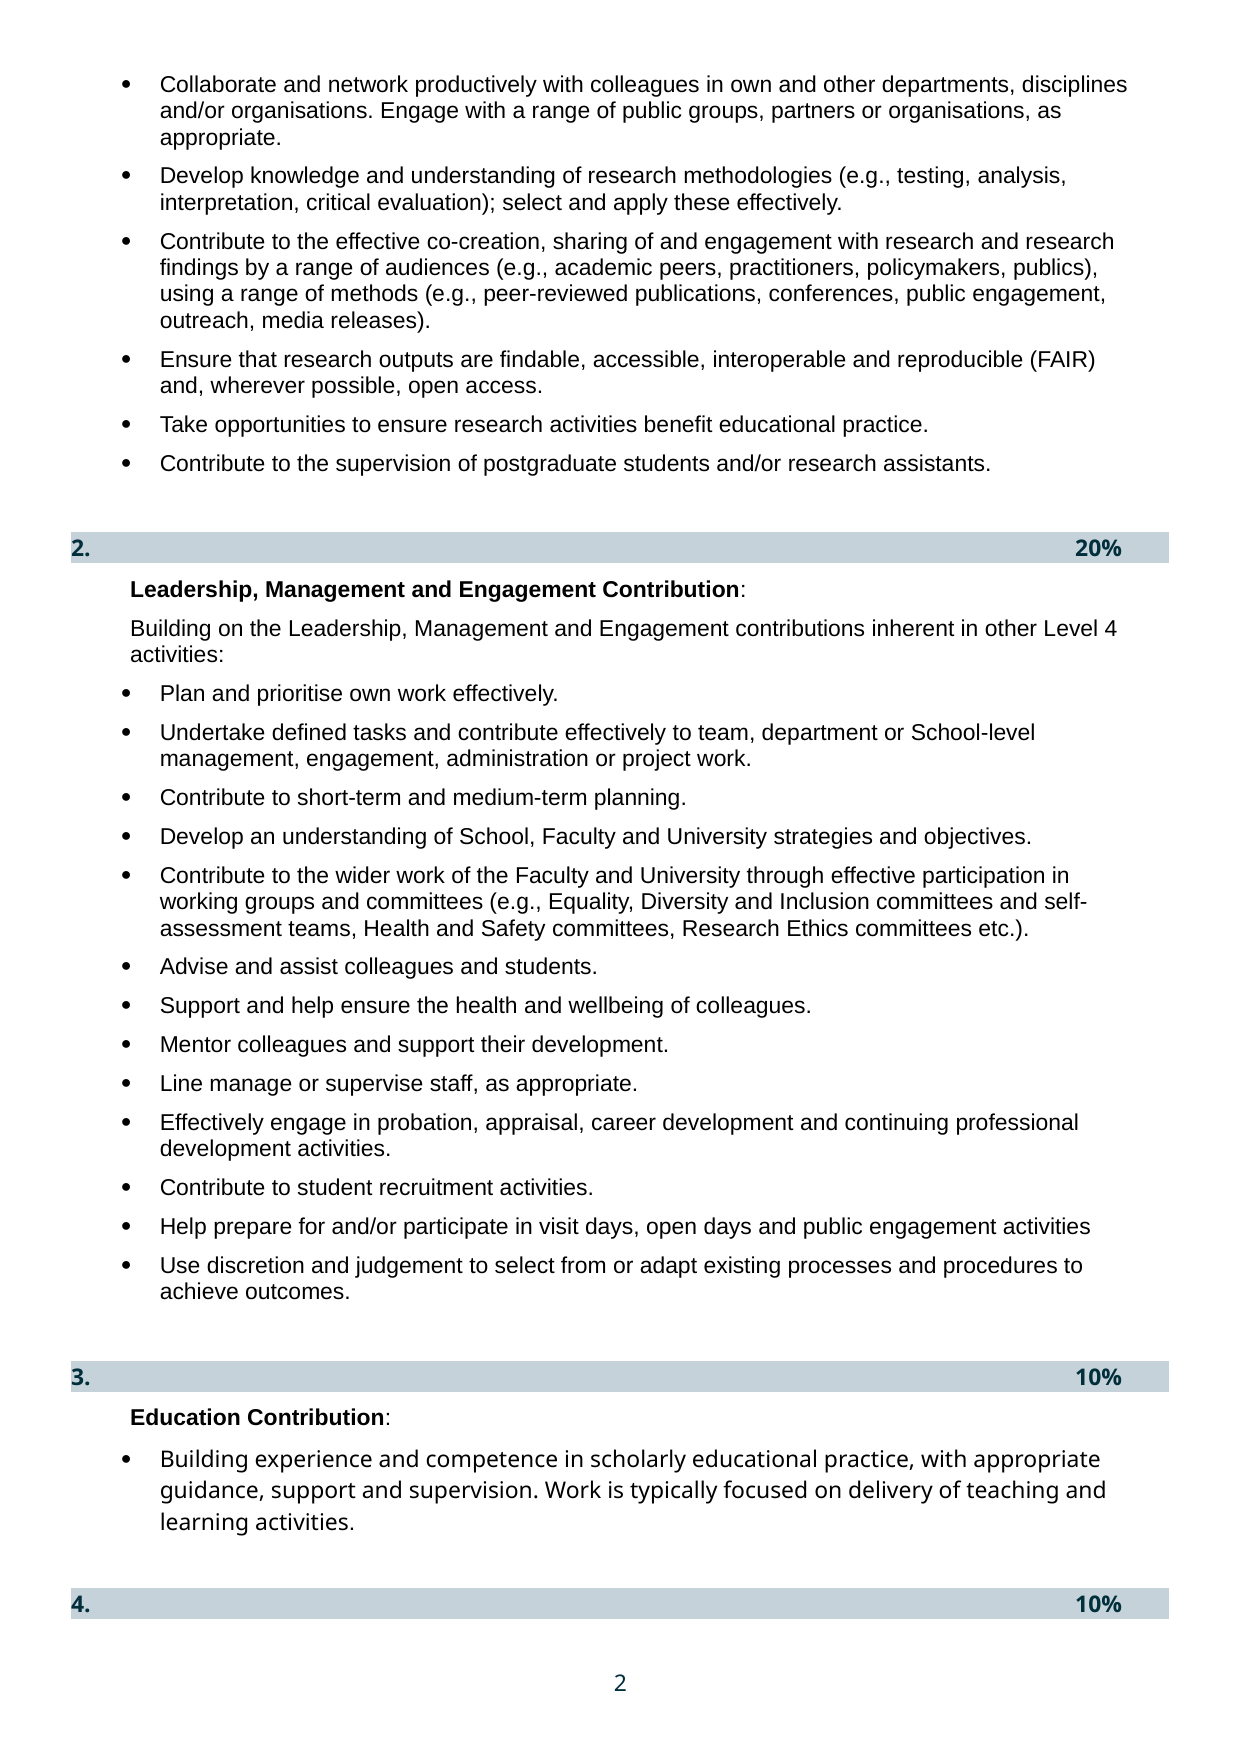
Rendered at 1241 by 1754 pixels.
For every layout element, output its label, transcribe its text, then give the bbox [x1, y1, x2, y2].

list Mentor colleagues and support their development. [122, 1031, 1134, 1057]
list Help prepare for and/or participate in visit days, open days and public engagement activities [122, 1213, 1134, 1239]
list Plan and prioritise own work effectively. [122, 680, 1134, 706]
list Contribute to the effective co-creation, sharing of and engagement with research and research findings by a range of audiences (e.g., academic peers, practitioners, policymakers, publics), using a range of methods (e.g., peer-reviewed publications, conferences, public engagement, outreach, media releases). [122, 228, 1134, 333]
list Contribute to the supervision of postgraduate students and/or research assistants. [122, 449, 1134, 476]
list Develop knowledge and understanding of research methodologies (e.g., testing, analysis, interpretation, critical evaluation); select and apply these effectively. [122, 162, 1134, 215]
list Contribute to short-term and medium-term planning. [122, 784, 1134, 810]
list Undertake defined tasks and contribute effectively to team, department or School-level management, engagement, administration or project work. [122, 719, 1134, 772]
list 10% [71, 1588, 1169, 1619]
list Effectively engage in probation, appraisal, career development and continuing professional development activities. [122, 1109, 1134, 1161]
list Line manage or supervise staff, as appropriate. [122, 1070, 1134, 1096]
list Develop an understanding of School, Faculty and University strategies and objectives. [122, 823, 1134, 849]
list Advise and assist colleagues and students. [122, 953, 1134, 980]
list Take opportunities to ensure research activities benefit educational practice. [122, 411, 1134, 437]
list Leadership, Management and Engagement Contribution: [130, 576, 1134, 602]
list Education Contribution: [130, 1404, 1134, 1431]
list 10% [71, 1361, 1169, 1392]
list Support and help ensure the health and wellbeing of colleagues. [122, 992, 1134, 1018]
list Building experience and competence in scholarly educational practice, with appropriate guidance, support and supervision. Work is typically focused on delivery of teaching and learning activities. [122, 1443, 1134, 1537]
list Contribute to the wider work of the Faculty and University through effective participation in working groups and committees (e.g., Equality, Diversity and Inclusion committees and self-assessment teams, Health and Safety committees, Research Ethics committees etc.). [122, 862, 1134, 941]
list Use discretion and judgement to select from or adapt existing processes and procedures to achieve outcomes. [122, 1252, 1134, 1304]
list Collaborate and network productively with colleagues in own and other departments, disciplines and/or organisations. Engage with a range of public groups, partners or organisations, as appropriate. [122, 71, 1134, 150]
list 20% [71, 532, 1169, 563]
list Ensure that research outputs are findable, accessible, interoperable and reproducible (FAIR) and, wherever possible, open access. [122, 346, 1134, 398]
list Contribute to student recruitment activities. [122, 1174, 1134, 1200]
list Building on the Leadership, Management and Engagement contributions inherent in other Level 4 activities: [130, 615, 1134, 667]
